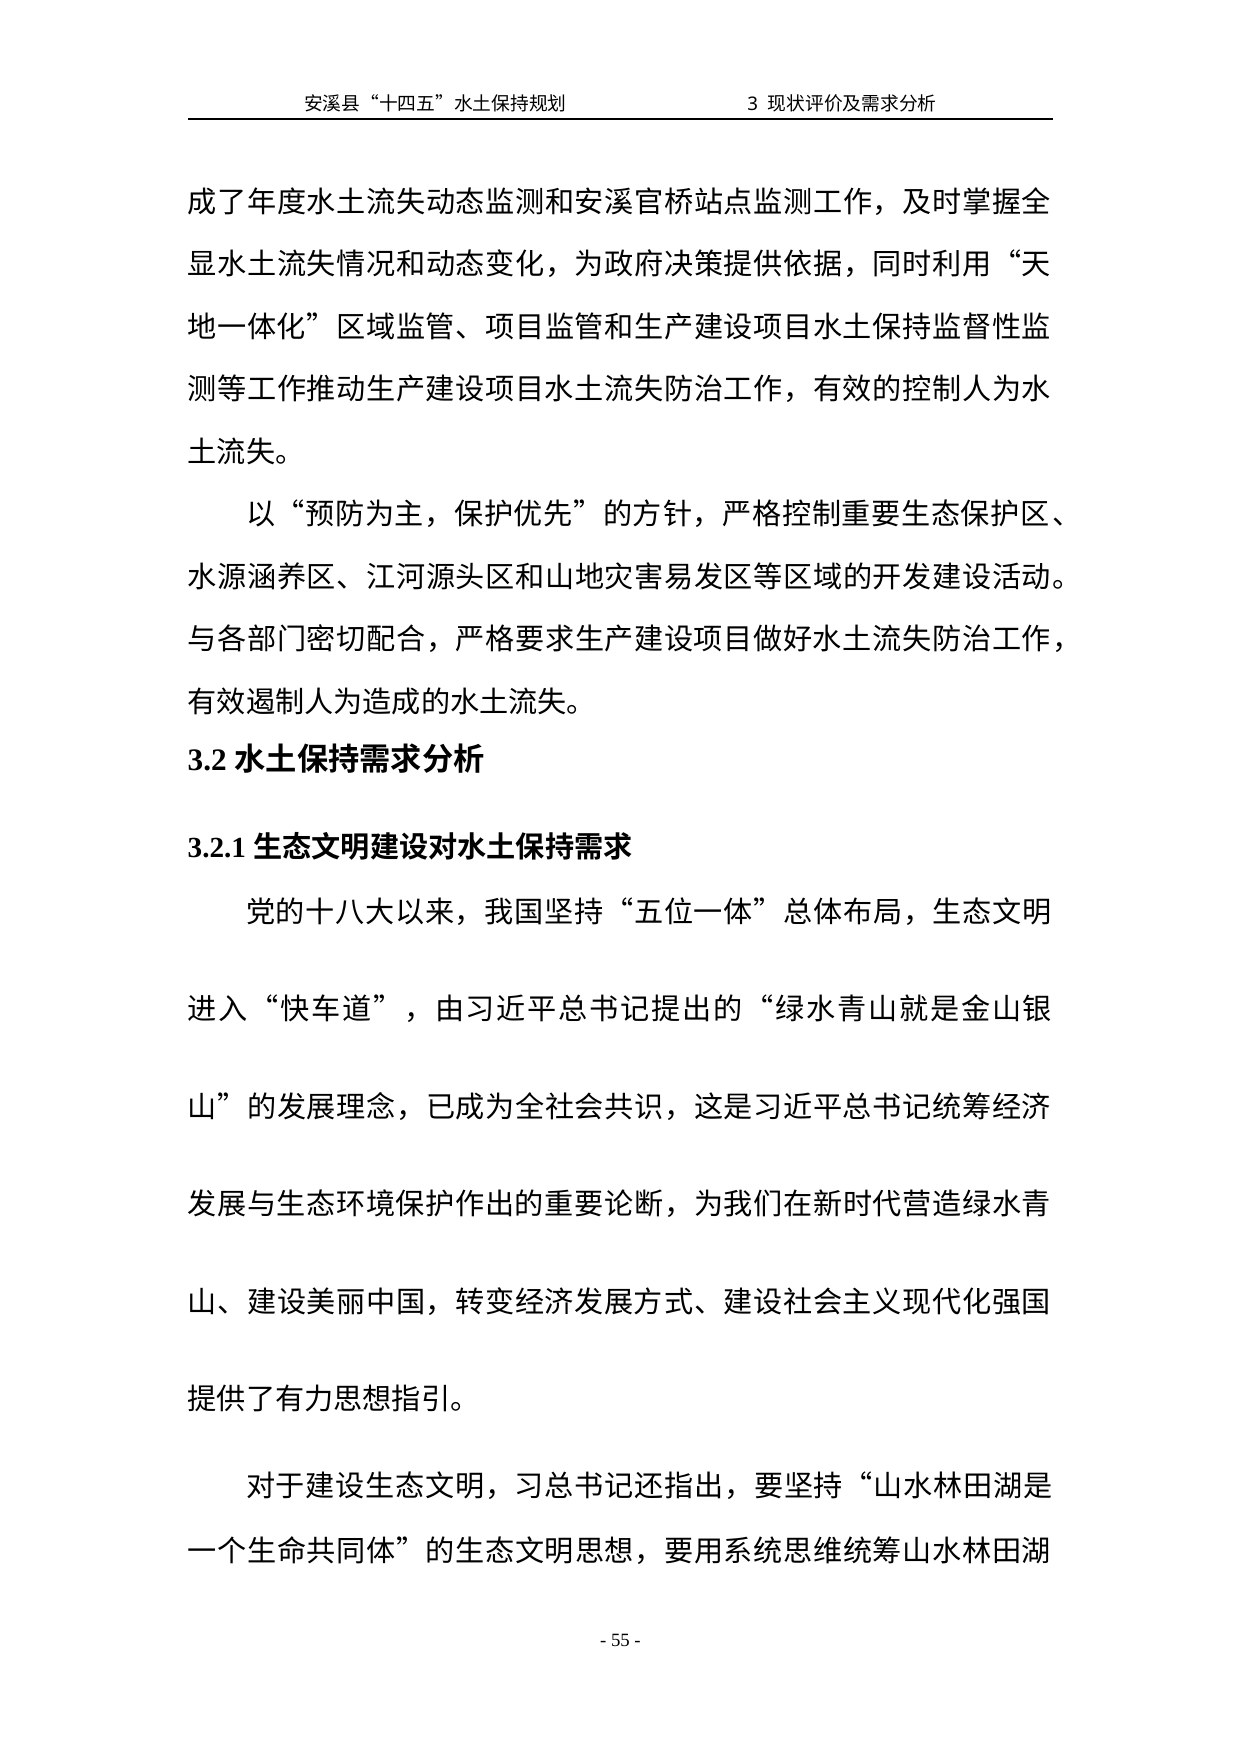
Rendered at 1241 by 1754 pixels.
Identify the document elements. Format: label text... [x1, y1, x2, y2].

text 党的十八大以来，我国坚持“五位一体”总体布局，生态文明进入“快车道”，由习近平总书记提出的“绿水青山就是金山银山”的发展理念，已成为全社会共识，这是习近平总书记统筹经济发展与生态环境保护作出的重要论断，为我们在新时代营造绿水青山、建设美丽中国，转变经济发展方式、建设社会主义现代化强国提供了有力思想指引。 [187, 877, 1053, 1429]
text 以“预防为主，保护优先”的方针，严格控制重要生态保护区、水源涵养区、江河源头区和山地灾害易发区等区域的开发建设活动。与各部门密切配合，严格要求生产建设项目做好水土流失防治工作，有效遏制人为造成的水土流失。 [187, 474, 1053, 724]
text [187, 162, 1053, 474]
subtitle 3.2 水土保持需求分析 [187, 724, 1053, 789]
text 3.2.1 生态文明建设对水土保持需求 [187, 812, 1053, 877]
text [187, 1451, 1053, 1581]
